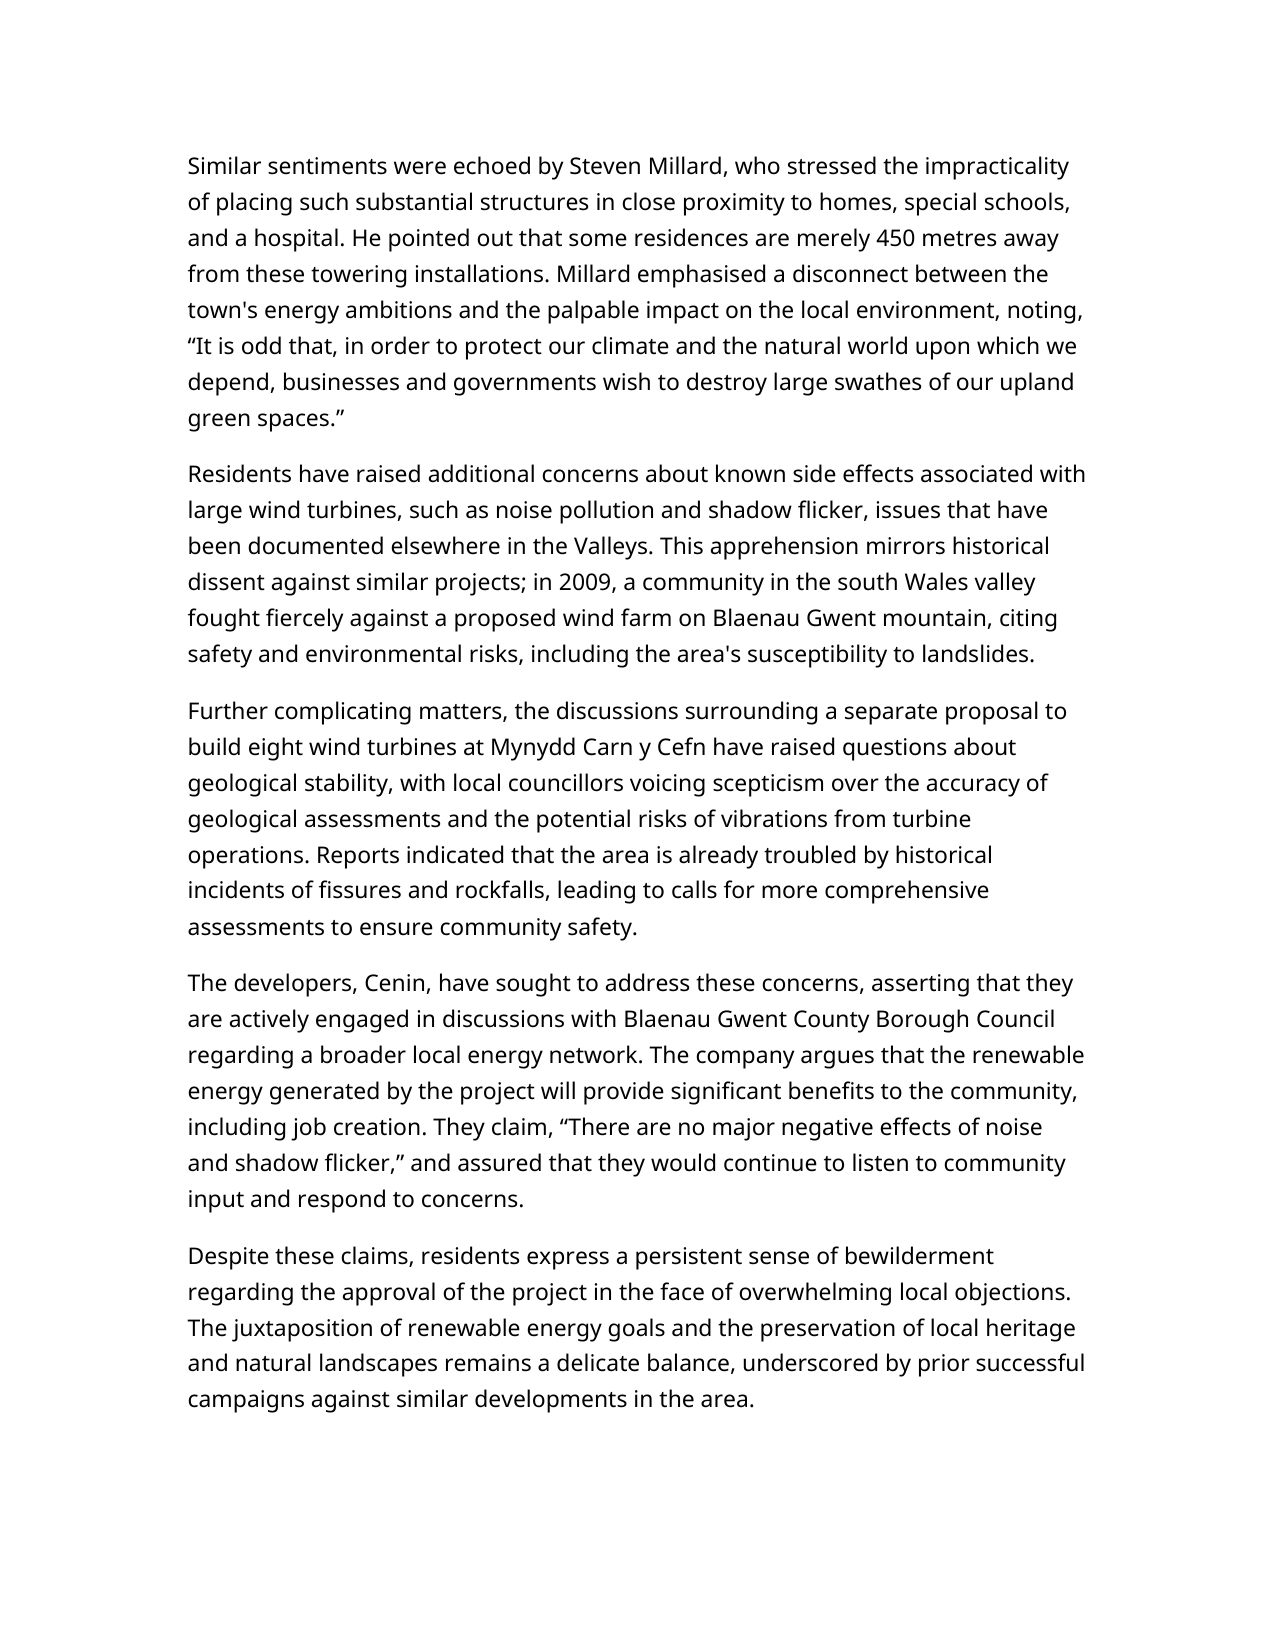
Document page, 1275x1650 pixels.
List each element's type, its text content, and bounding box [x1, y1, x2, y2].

text Further complicating matters, the discussions surrounding a separate proposal to build eight wind turbines at Mynydd Carn y Cefn have raised questions about geological stability, with local councillors voicing scepticism over the accuracy of geological assessments and the potential risks of vibrations from turbine operations. Reports indicated that the area is already troubled by historical incidents of fissures and rockfalls, leading to calls for more comprehensive assessments to ensure community safety. [187, 695, 1087, 942]
text Similar sentiments were echoed by Steven Millard, who stressed the impracticality of placing such substantial structures in close proximity to homes, special schools, and a hospital. He pointed out that some residences are merely 450 metres away from these towering installations. Millard emphasised a disconnect between the town's energy ambitions and the palpable impact on the local environment, noting, “It is odd that, in order to protect our climate and the natural world upon which we depend, businesses and governments wish to destroy large swathes of our upland green spaces.” [187, 150, 1087, 433]
text The developers, Cenin, have sought to address these concerns, asserting that they are actively engaged in discussions with Blaenau Gwent County Borough Council regarding a broader local energy network. The company argues that the renewable energy generated by the project will provide significant benefits to the community, including job creation. They claim, “There are no major negative effects of noise and shadow flicker,” and assured that they would continue to listen to community input and respond to concerns. [187, 967, 1087, 1214]
text Despite these claims, residents express a persistent sense of bewilderment regarding the approval of the project in the face of overwhelming local objections. The juxtaposition of renewable energy goals and the preservation of local heritage and natural landscapes remains a delicate balance, underscored by prior successful campaigns against similar developments in the area. [187, 1239, 1087, 1414]
text Residents have raised additional concerns about known side effects associated with large wind turbines, such as noise pollution and shadow flicker, issues that have been documented elsewhere in the Valleys. This apprehension mirrors historical dissent against similar projects; in 2009, a community in the south Wales valley fought fiercely against a proposed wind farm on Blaenau Gwent mountain, citing safety and environmental risks, including the area's susceptibility to landslides. [187, 458, 1087, 669]
